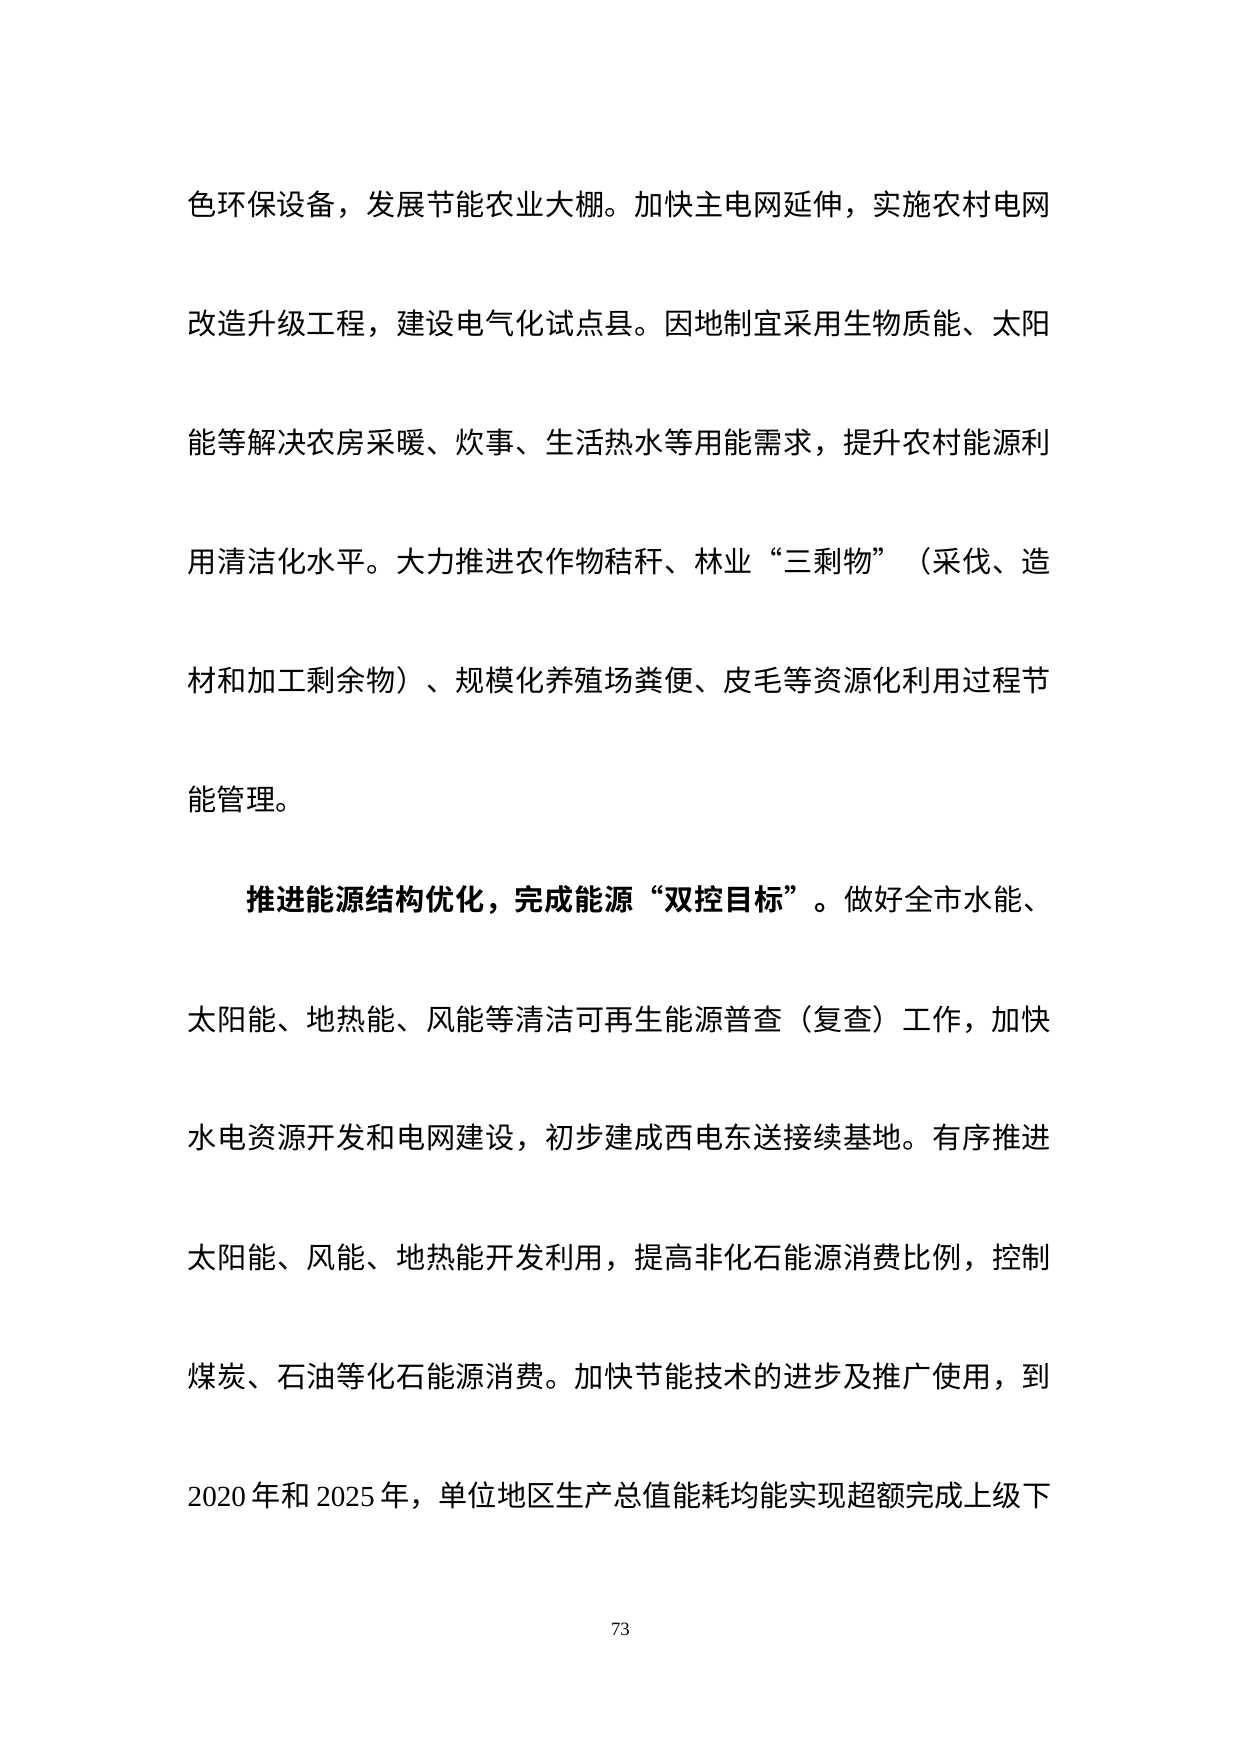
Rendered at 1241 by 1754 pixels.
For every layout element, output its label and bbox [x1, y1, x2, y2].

text [187, 163, 1053, 837]
text [187, 858, 1053, 1533]
